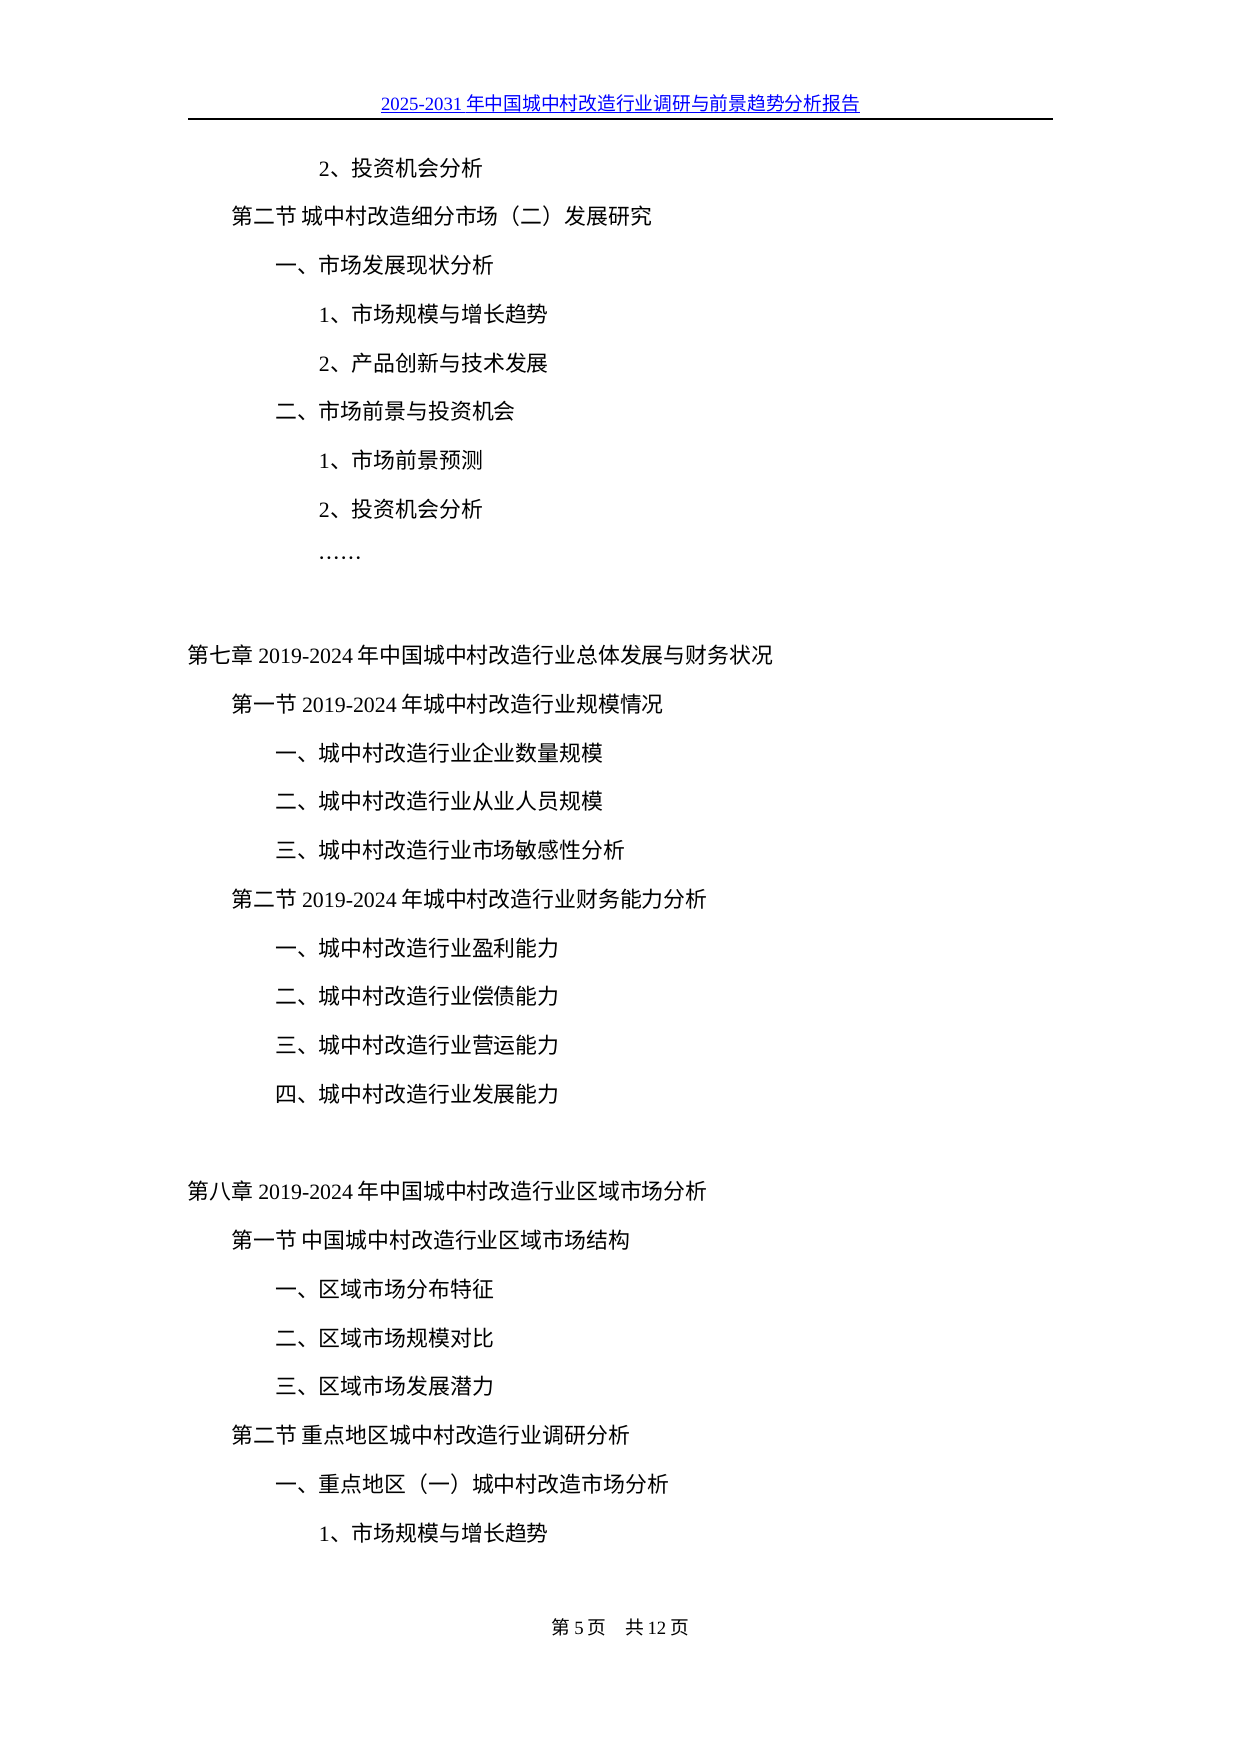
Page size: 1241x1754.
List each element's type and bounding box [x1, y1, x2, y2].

text [187, 150, 1053, 1548]
